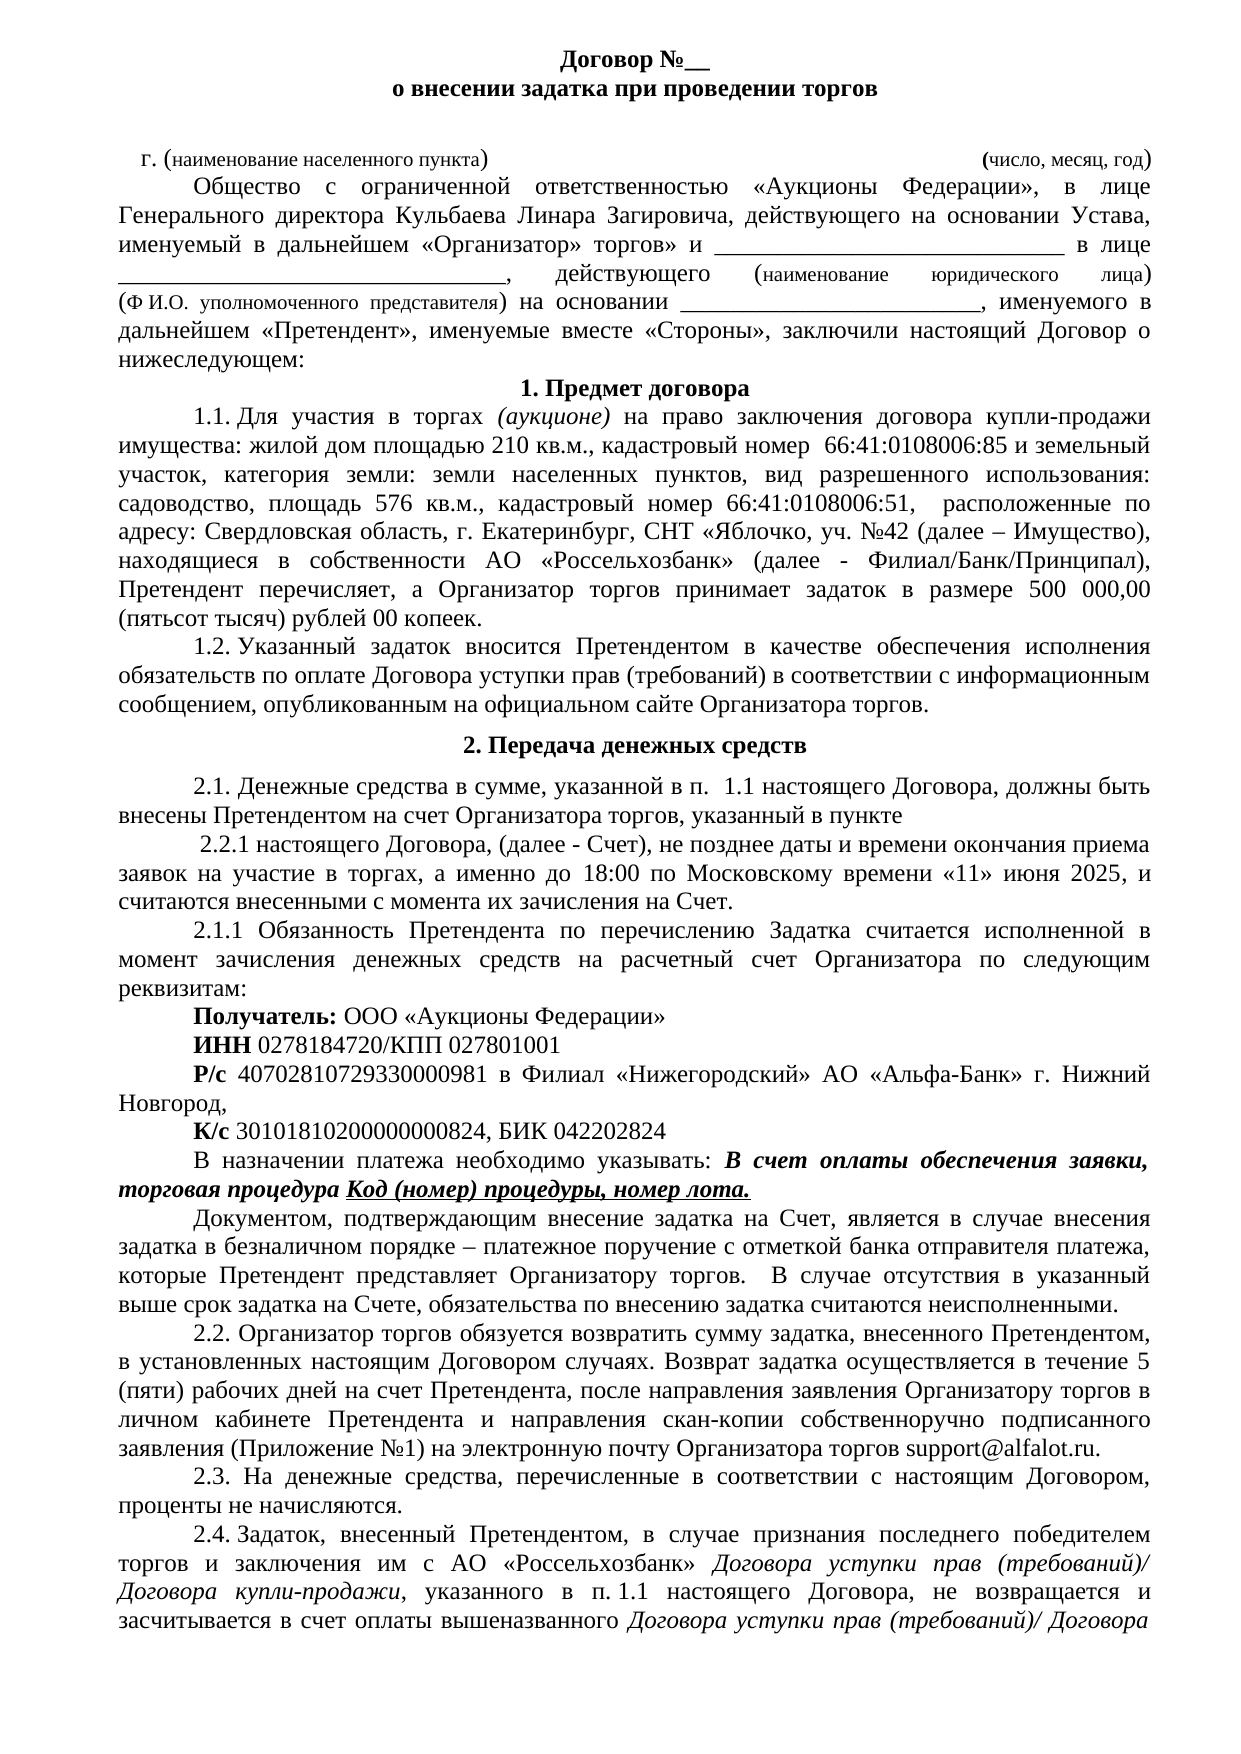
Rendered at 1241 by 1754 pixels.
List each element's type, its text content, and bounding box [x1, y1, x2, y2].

text Общество с ограниченной ответственностью «Аукционы Федерации», в лице Генерального директора Кульбаева Линара Загировича, действующего на основании Устава, именуемый в дальнейшем «Организатор» торгов» и ____________________________ в лице _______________________________, действующего (наименование юридического лица) (Ф И.О. уполномоченного представителя) на основании ________________________, именуемого в дальнейшем «Претендент», именуемые вместе «Стороны», заключили настоящий Договор о нижеследующем: [118, 171, 1152, 373]
text Р/с 40702810729330000981 в Филиал «Нижегородский» АО «Альфа-Банк» г. Нижний Новгород, [118, 1059, 1152, 1116]
text 2.2.1 настоящего Договора, (далее - Счет), не позднее даты и времени окончания приема заявок на участие в торгах, а именно до 18:00 по Московскому времени «11» июня 2025, и считаются внесенными с момента их зачисления на Счет. [118, 829, 1152, 915]
table_header г. (наименование населенного пункта) [129, 102, 648, 171]
subtitle 1. Предмет договора [118, 373, 1152, 401]
subtitle Договор №__ [118, 44, 1152, 73]
subtitle о внесении задатка при проведении торгов [118, 73, 1152, 102]
text 2.2. Организатор торгов обязуется возвратить сумму задатка, внесенного Претендентом, в установленных настоящим Договором случаях. Возврат задатка осуществляется в течение 5 (пяти) рабочих дней на счет Претендента, после направления заявления Организатору торгов в личном кабинете Претендента и направления скан-копии собственноручно подписанного заявления (Приложение №1) на электронную почту Организатора торгов support@alfalot.ru. [118, 1318, 1152, 1461]
text 2.3. На денежные средства, перечисленные в соответствии с настоящим Договором, проценты не начисляются. [118, 1461, 1152, 1519]
text Получатель: ООО «Аукционы Федерации» [118, 1001, 1152, 1030]
text 2.1. Денежные средства в сумме, указанной в п. 1.1 настоящего Договора, должны быть внесены Претендентом на счет Организатора торгов, указанный в пункте [118, 771, 1152, 829]
text 1.1. Для участия в торгах (аукционе) на право заключения договора купли-продажи имущества: жилой дом площадью 210 кв.м., кадастровый номер 66:41:0108006:85 и земельный участок, категория земли: земли населенных пунктов, вид разрешенного использования: садоводство, площадь 576 кв.м., кадастровый номер 66:41:0108006:51, расположенные по адресу: Свердловская область, г. Екатеринбург, СНТ «Яблочко, уч. №42 (далее – Имущество), находящиеся в собственности АО «Россельхозбанк» (далее - Филиал/Банк/Принципал), Претендент перечисляет, а Организатор торгов принимает задаток в размере 500 000,00 (пятьсот тысяч) рублей 00 копеек. [118, 401, 1152, 631]
text ИНН 0278184720/КПП 027801001 [118, 1030, 1152, 1059]
text В назначении платежа необходимо указывать: В счет оплаты обеспечения заявки, торговая процедура Код (номер) процедуры, номер лота. [118, 1145, 1152, 1203]
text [118, 1519, 1152, 1634]
text 1.2. Указанный задаток вносится Претендентом в качестве обеспечения исполнения обязательств по оплате Договора уступки прав (требований) в соответствии с информационным сообщением, опубликованным на официальном сайте Организатора торгов. [118, 631, 1152, 718]
text 2.1.1 Обязанность Претендента по перечислению Задатка считается исполненной в момент зачисления денежных средств на расчетный счет Организатора по следующим реквизитам: [118, 915, 1152, 1001]
text Документом, подтверждающим внесение задатка на Счет, является в случае внесения задатка в безналичном порядке – платежное поручение с отметкой банка отправителя платежа, которые Претендент представляет Организатору торгов. В случае отсутствия в указанный выше срок задатка на Счете, обязательства по внесению задатка считаются неисполненными. [118, 1203, 1152, 1318]
text К/с 30101810200000000824, БИК 042202824 [118, 1116, 1152, 1145]
table_header (число, месяц, год) [648, 102, 1163, 171]
subtitle 2. Передача денежных средств [118, 730, 1152, 759]
